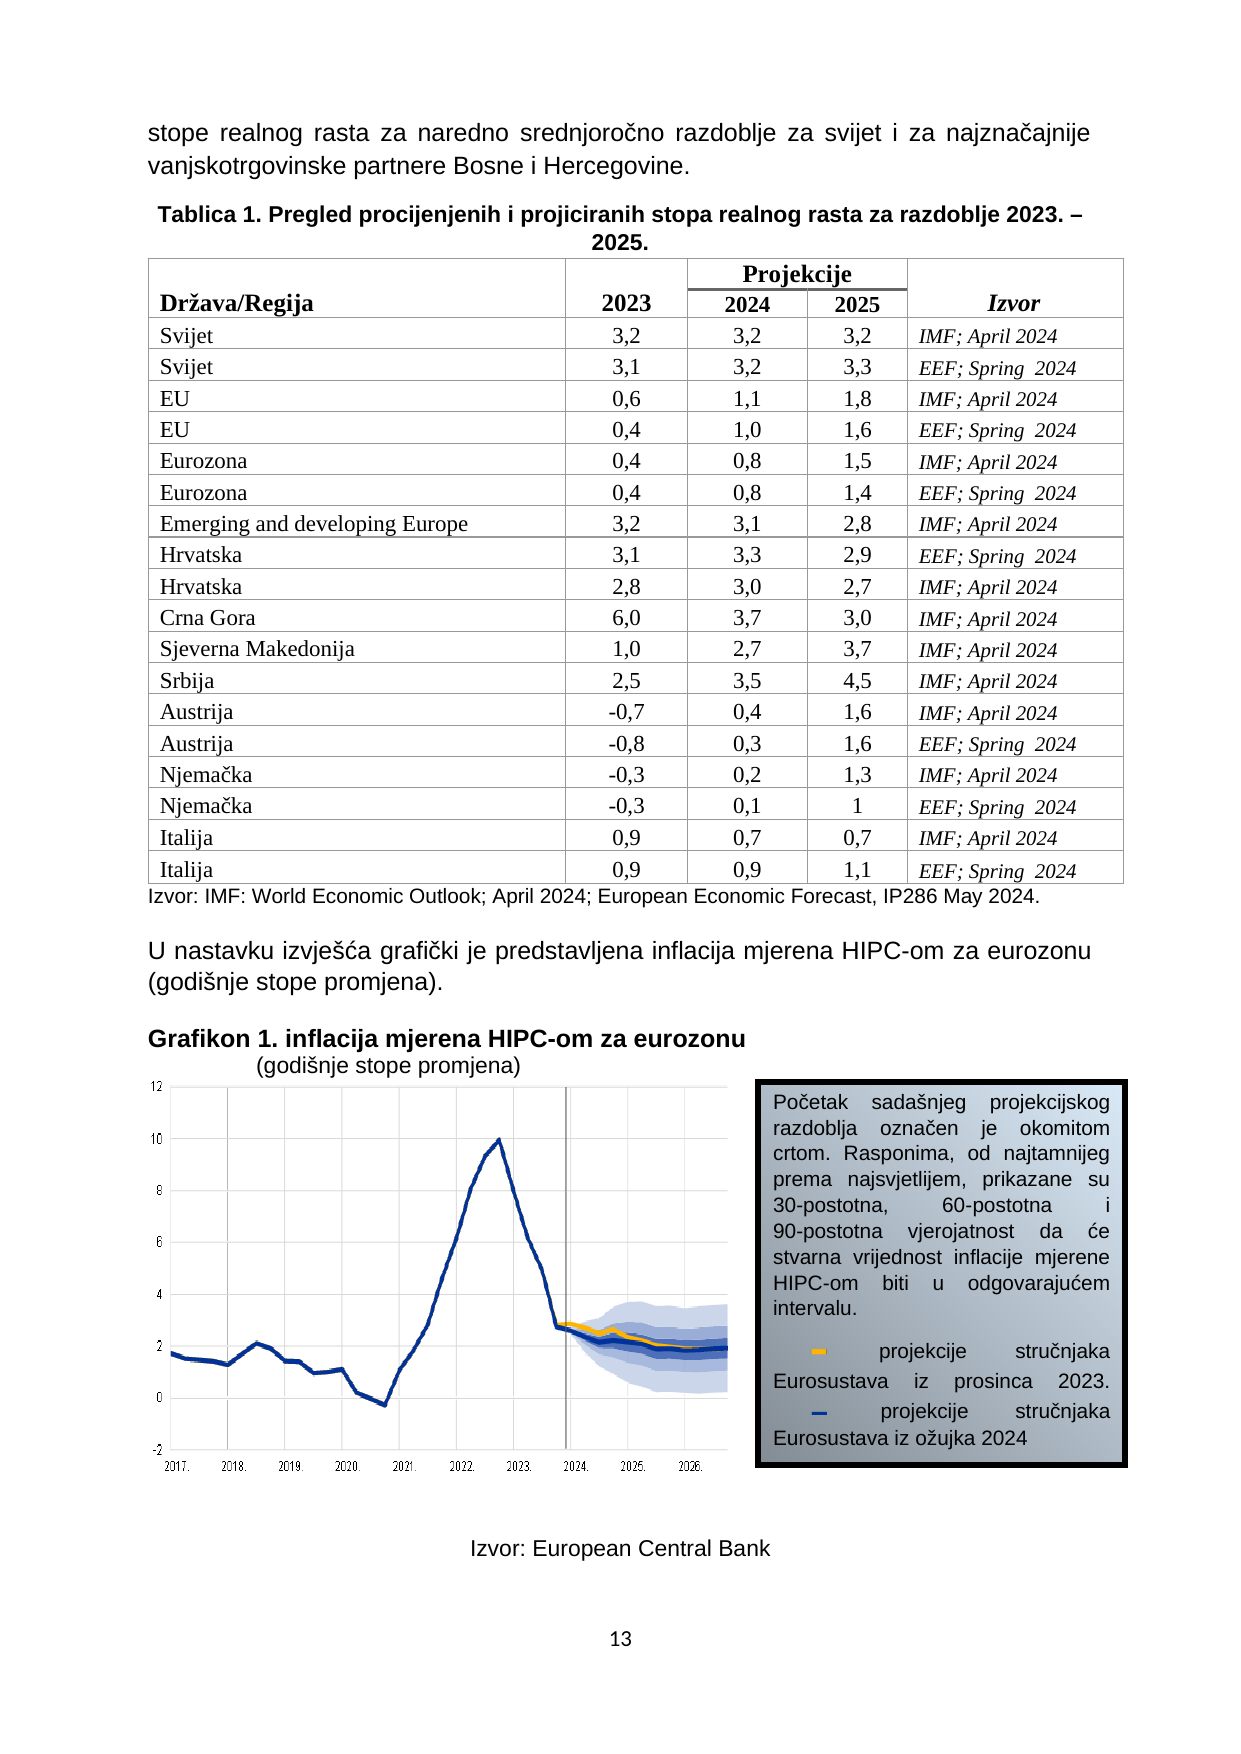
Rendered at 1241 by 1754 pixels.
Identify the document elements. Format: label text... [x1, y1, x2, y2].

table_cell IMF; April 2024 [908, 632, 1123, 662]
table_cell Hrvatska [149, 538, 565, 568]
table_cell IMF; April 2024 [908, 757, 1123, 787]
text Izvor: European Central Bank [148, 1535, 1092, 1561]
text Tablica 1. Pregled procijenjenih i projiciranih stopa realnog rasta za razdoblje 2023. – 2025. [148, 201, 1092, 256]
table_cell Eurozona [149, 475, 565, 505]
table_cell 0,9 [566, 851, 687, 883]
table_cell EEF; Spring 2024 [908, 788, 1123, 819]
table_cell -0,7 [566, 694, 687, 724]
table_cell 1,8 [808, 381, 907, 411]
table_cell IMF; April 2024 [908, 663, 1123, 693]
table_cell EEF; Spring 2024 [908, 475, 1123, 505]
table_cell IMF; April 2024 [908, 569, 1123, 599]
table_cell 3,2 [688, 318, 807, 348]
table_cell Italija [149, 851, 565, 883]
table_cell IMF; April 2024 [908, 694, 1123, 724]
table_cell 3,3 [808, 349, 907, 380]
table_cell 2,8 [566, 569, 687, 599]
table_cell IMF; April 2024 [908, 381, 1123, 411]
table_cell 3,1 [566, 538, 687, 568]
text Grafikon 1. inflacija mjerena HIPC-om za eurozonu [148, 1023, 1092, 1052]
table_cell EEF; Spring 2024 [908, 851, 1123, 883]
table_cell 2,7 [808, 569, 907, 599]
table_cell Crna Gora [149, 600, 565, 631]
table_cell 3,7 [688, 600, 807, 631]
table_cell EU [149, 381, 565, 411]
table_cell 0,4 [566, 444, 687, 474]
table_cell 1,5 [808, 444, 907, 474]
text Izvor: IMF: World Economic Outlook; April 2024; European Economic Forecast, IP286 May 2024. [148, 884, 1092, 908]
table_header Država/Regija [149, 259, 565, 317]
table_cell Njemačka [149, 788, 565, 819]
table_cell 3,7 [808, 632, 907, 662]
table_cell 0,4 [688, 694, 807, 724]
table_cell EEF; Spring 2024 [908, 349, 1123, 380]
table_cell Sjeverna Makedonija [149, 632, 565, 662]
table_cell 3,2 [688, 349, 807, 380]
table_cell -0,8 [566, 726, 687, 756]
table_cell 3,0 [808, 600, 907, 631]
table_cell 3,2 [808, 318, 907, 348]
table_cell 2,8 [808, 506, 907, 536]
table_cell Svijet [149, 318, 565, 348]
table_cell -0,3 [566, 757, 687, 787]
table_cell Srbija [149, 663, 565, 693]
table_cell 4,5 [808, 663, 907, 693]
table_cell 1,1 [688, 381, 807, 411]
table_cell EEF; Spring 2024 [908, 538, 1123, 568]
table_header 2023 [566, 259, 687, 317]
table_cell IMF; April 2024 [908, 820, 1123, 850]
table_cell IMF; April 2024 [908, 318, 1123, 348]
table_cell 0,3 [688, 726, 807, 756]
table_cell 0,9 [566, 820, 687, 850]
table_cell 0,1 [688, 788, 807, 819]
table_cell Austrija [149, 694, 565, 724]
table_cell 0,7 [808, 820, 907, 850]
table_cell 3,0 [688, 569, 807, 599]
text (godišnje stope promjena) [148, 1052, 1092, 1079]
table_cell Italija [149, 820, 565, 850]
table_cell 0,9 [688, 851, 807, 883]
table_cell 3,3 [688, 538, 807, 568]
table_cell 2024 [688, 291, 807, 317]
table_cell 1 [808, 788, 907, 819]
table_cell IMF; April 2024 [908, 600, 1123, 631]
table_cell Njemačka [149, 757, 565, 787]
table_cell EEF; Spring 2024 [908, 726, 1123, 756]
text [148, 118, 1092, 180]
table_cell EEF; Spring 2024 [908, 412, 1123, 442]
table_cell 1,6 [808, 412, 907, 442]
text U nastavku izvješća grafički je predstavljena inflacija mjerena HIPC-om za eurozonu (godišnje stope promjena). [148, 936, 1092, 995]
picture [772, 1343, 831, 1359]
table_cell 3,2 [566, 318, 687, 348]
table_cell 1,0 [688, 412, 807, 442]
table_cell Austrija [149, 726, 565, 756]
table_cell IMF; April 2024 [908, 506, 1123, 536]
table_cell 1,1 [808, 851, 907, 883]
table_cell 0,8 [688, 444, 807, 474]
picture [147, 1080, 751, 1487]
table_cell 0,4 [566, 412, 687, 442]
table_cell 1,0 [566, 632, 687, 662]
table_cell Eurozona [149, 444, 565, 474]
table_cell 6,0 [566, 600, 687, 631]
table_cell 1,6 [808, 726, 907, 756]
table_cell 1,3 [808, 757, 907, 787]
table_cell 1,4 [808, 475, 907, 505]
table_cell 3,1 [688, 506, 807, 536]
table_cell -0,3 [566, 788, 687, 819]
table_cell 3,1 [566, 349, 687, 380]
table_cell 2025 [808, 291, 907, 317]
table_cell Emerging and developing Europe [149, 506, 565, 536]
table_cell 1,6 [808, 694, 907, 724]
table_cell 0,8 [688, 475, 807, 505]
table_cell EU [149, 412, 565, 442]
table_cell 2,7 [688, 632, 807, 662]
table_cell 2,9 [808, 538, 907, 568]
table_cell Hrvatska [149, 569, 565, 599]
table_cell Svijet [149, 349, 565, 380]
table_cell 2,5 [566, 663, 687, 693]
picture [772, 1410, 833, 1419]
table_cell 0,4 [566, 475, 687, 505]
table_cell 3,5 [688, 663, 807, 693]
table_header Izvor [908, 259, 1123, 317]
table_cell 3,2 [566, 506, 687, 536]
table_cell 0,7 [688, 820, 807, 850]
table_header Projekcije [688, 259, 907, 287]
table_cell IMF; April 2024 [908, 444, 1123, 474]
table_cell 0,6 [566, 381, 687, 411]
table_cell 0,2 [688, 757, 807, 787]
